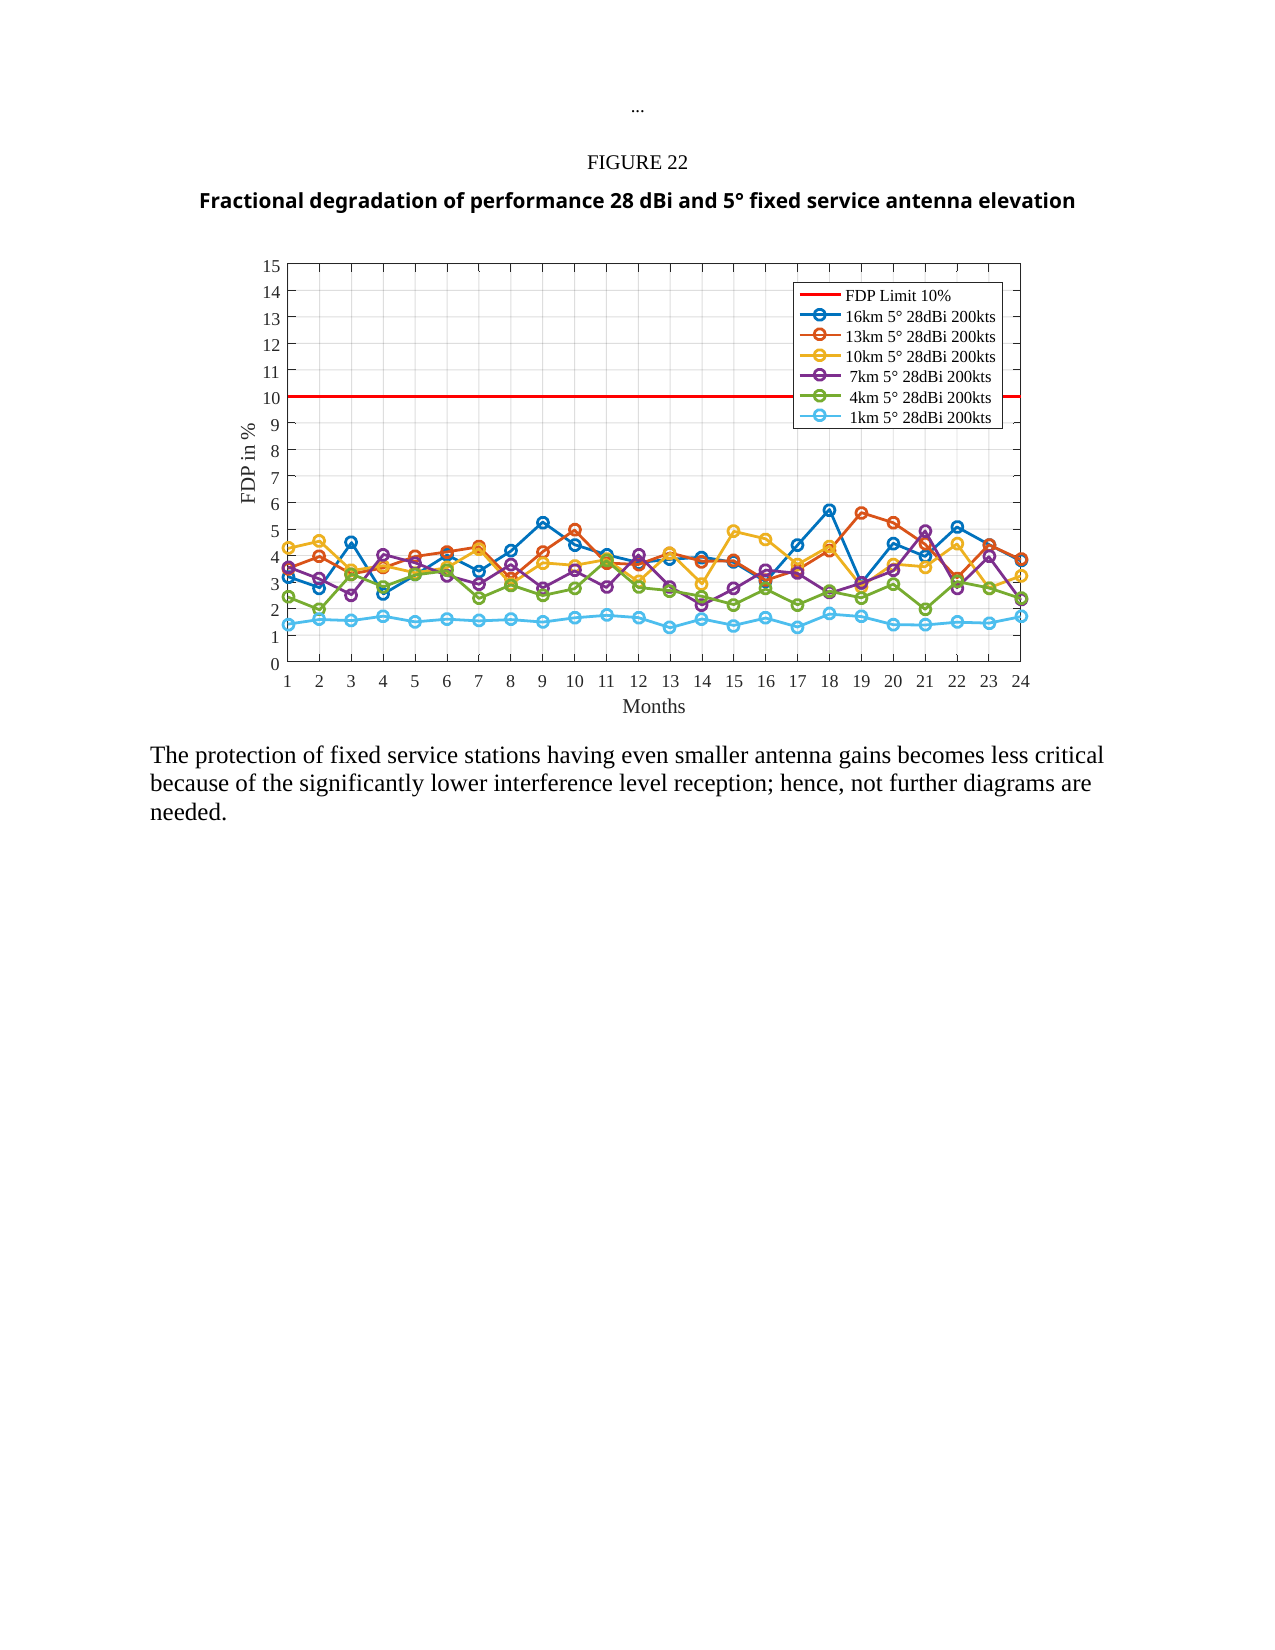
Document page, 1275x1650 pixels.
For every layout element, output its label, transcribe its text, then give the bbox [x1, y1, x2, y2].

text The protection of fixed service stations having even smaller antenna gains becomes less critical because of the significantly lower interference level reception; hence, not further diagrams are needed. [150, 740, 1125, 826]
text Fractional degradation of performance 28 dBi and 5° fixed service antenna elevation [150, 187, 1125, 215]
text FIGURE 22 [150, 150, 1125, 174]
